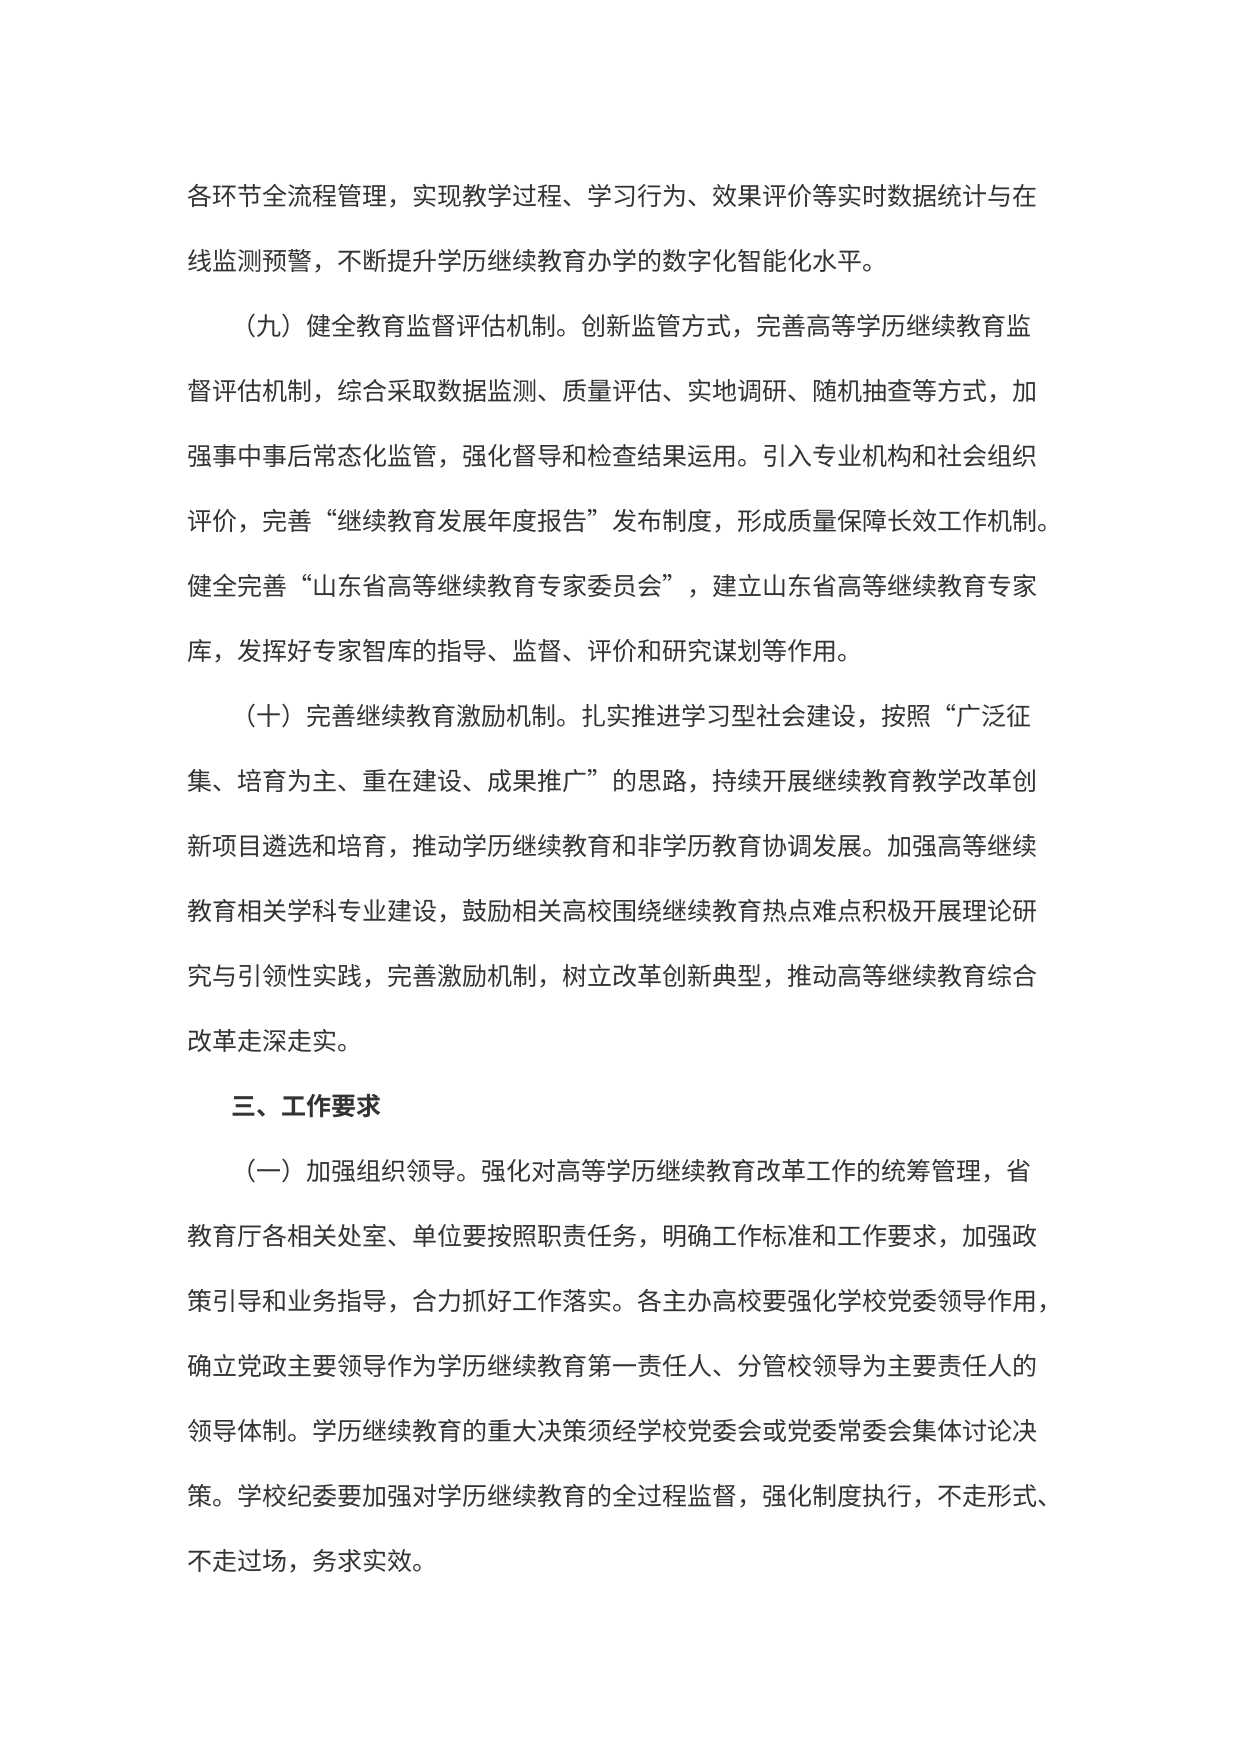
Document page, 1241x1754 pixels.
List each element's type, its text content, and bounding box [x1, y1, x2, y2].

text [187, 162, 1053, 292]
text 三、工作要求 [187, 1072, 1053, 1137]
text （九）健全教育监督评估机制。创新监管方式，完善高等学历继续教育监督评估机制，综合采取数据监测、质量评估、实地调研、随机抽查等方式，加强事中事后常态化监管，强化督导和检查结果运用。引入专业机构和社会组织评价，完善“继续教育发展年度报告”发布制度，形成质量保障长效工作机制。健全完善“山东省高等继续教育专家委员会”，建立山东省高等继续教育专家库，发挥好专家智库的指导、监督、评价和研究谋划等作用。 [187, 292, 1053, 682]
text （一）加强组织领导。强化对高等学历继续教育改革工作的统筹管理，省教育厅各相关处室、单位要按照职责任务，明确工作标准和工作要求，加强政策引导和业务指导，合力抓好工作落实。各主办高校要强化学校党委领导作用，确立党政主要领导作为学历继续教育第一责任人、分管校领导为主要责任人的领导体制。学历继续教育的重大决策须经学校党委会或党委常委会集体讨论决策。学校纪委要加强对学历继续教育的全过程监督，强化制度执行，不走形式、不走过场，务求实效。 [187, 1137, 1053, 1592]
text （十）完善继续教育激励机制。扎实推进学习型社会建设，按照“广泛征集、培育为主、重在建设、成果推广”的思路，持续开展继续教育教学改革创新项目遴选和培育，推动学历继续教育和非学历教育协调发展。加强高等继续教育相关学科专业建设，鼓励相关高校围绕继续教育热点难点积极开展理论研究与引领性实践，完善激励机制，树立改革创新典型，推动高等继续教育综合改革走深走实。 [187, 682, 1053, 1072]
